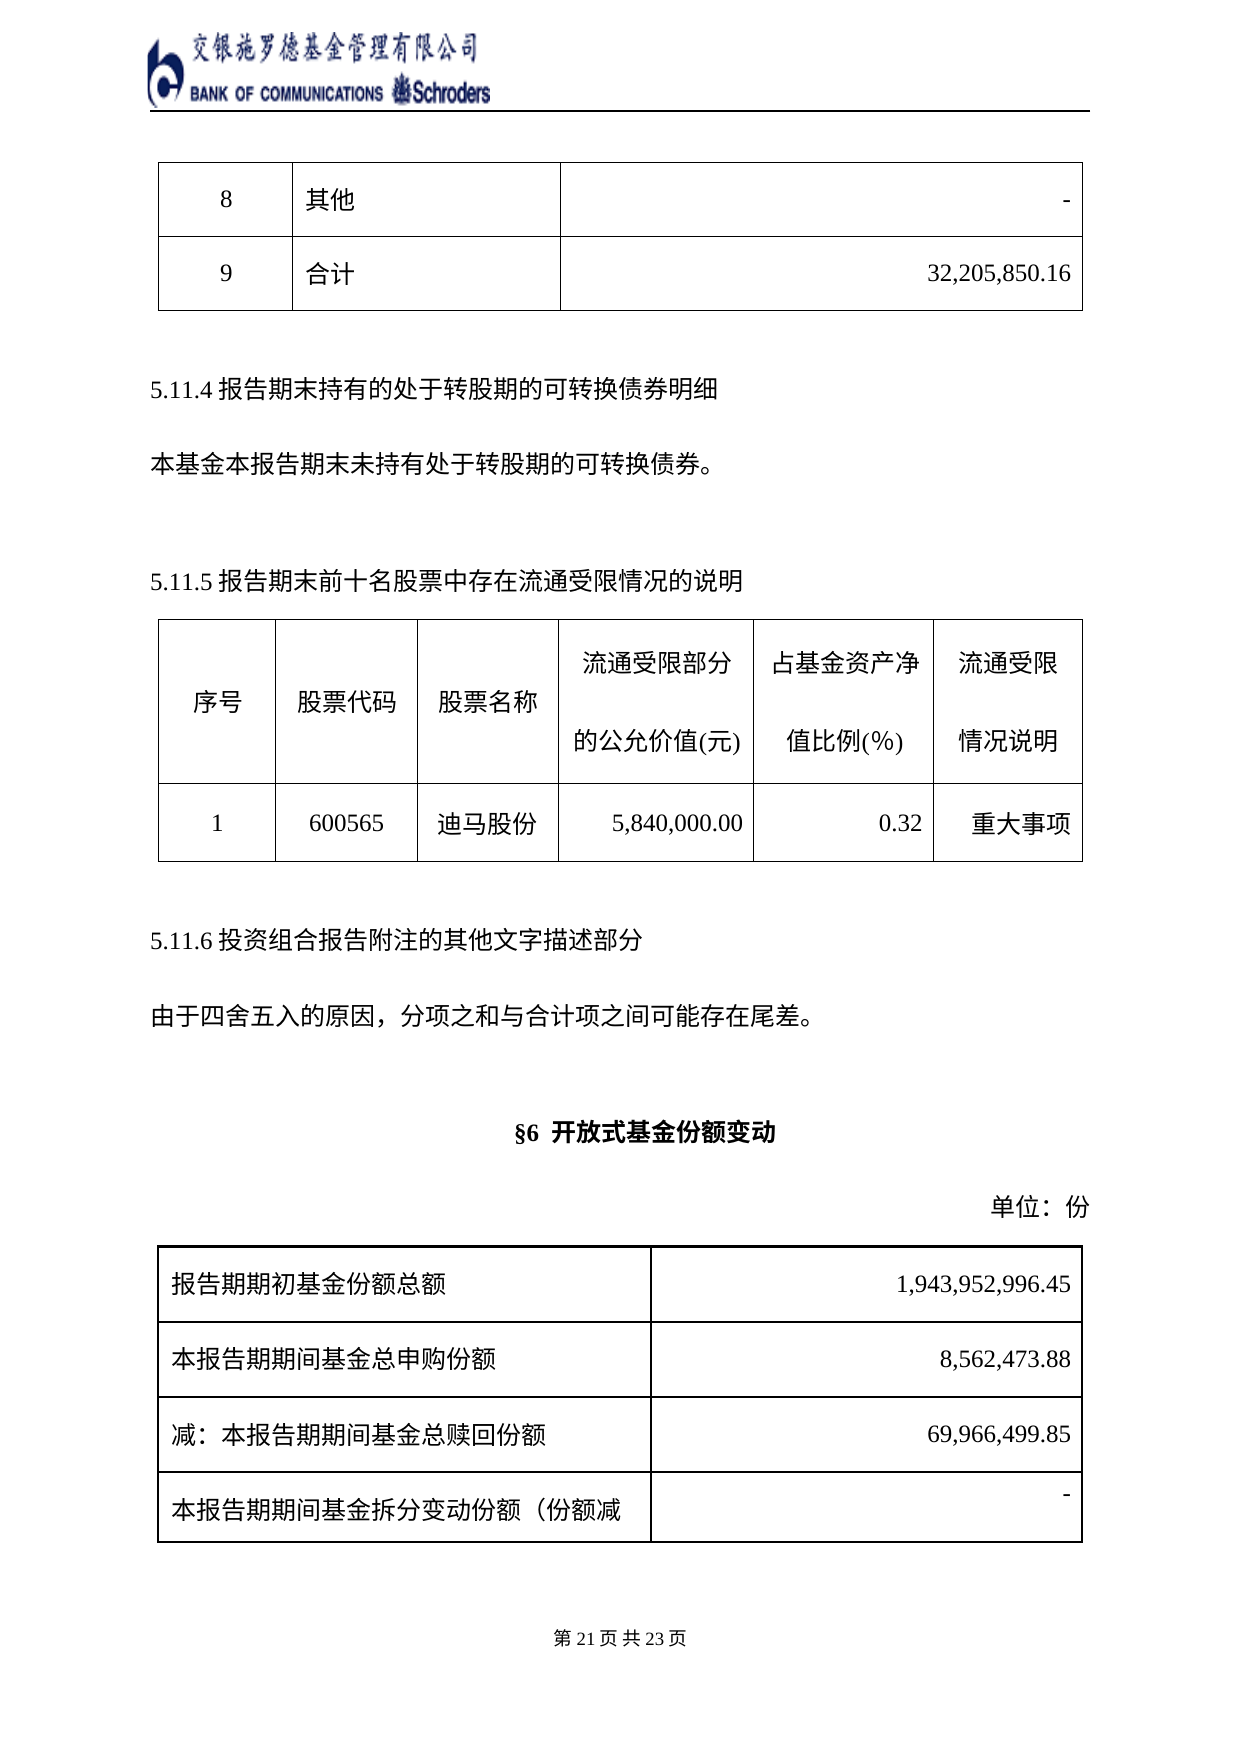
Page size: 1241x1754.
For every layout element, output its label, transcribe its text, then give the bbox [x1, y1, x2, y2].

text 本基金本报告期末未持有处于转股期的可转换债券。 [150, 431, 1090, 496]
table_header 占基金资产净值比例(％) [754, 620, 933, 783]
table_cell 8 [159, 163, 292, 236]
table_cell 其他 [293, 163, 560, 236]
table_cell 600565 [276, 784, 417, 861]
table_cell 减：本报告期期间基金总赎回份额 [159, 1398, 650, 1471]
text §6 开放式基金份额变动 [150, 1098, 1090, 1163]
table_cell 0.32 [754, 784, 933, 861]
table_header 股票名称 [418, 620, 558, 783]
table_header 股票代码 [276, 620, 417, 783]
table_cell 1 [159, 784, 275, 861]
table_cell 8,562,473.88 [652, 1323, 1081, 1396]
table_header 序号 [159, 620, 275, 783]
text 单位：份 [152, 1173, 1090, 1238]
picture [147, 32, 490, 108]
table_header 流通受限情况说明 [934, 620, 1082, 783]
text 5.11.6 投资组合报告附注的其他文字描述部分 [150, 906, 1090, 971]
table_cell 5,840,000.00 [559, 784, 753, 861]
table_cell - [652, 1473, 1081, 1541]
table_cell 69,966,499.85 [652, 1398, 1081, 1471]
table_header 流通受限部分的公允价值(元) [559, 620, 753, 783]
table_header 报告期期初基金份额总额 [159, 1248, 650, 1321]
text 5.11.4 报告期末持有的处于转股期的可转换债券明细 [150, 355, 1090, 420]
table_header 1,943,952,996.45 [652, 1248, 1081, 1321]
table_cell - [561, 163, 1082, 236]
table_cell 迪马股份 [418, 784, 558, 861]
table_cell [159, 1473, 650, 1541]
table_cell 合计 [293, 237, 560, 310]
table_cell 9 [159, 237, 292, 310]
text 由于四舍五入的原因，分项之和与合计项之间可能存在尾差。 [150, 982, 1090, 1047]
table_cell 本报告期期间基金总申购份额 [159, 1323, 650, 1396]
table_cell 32,205,850.16 [561, 237, 1082, 310]
table_cell 重大事项 [934, 784, 1082, 861]
text 5.11.5 报告期末前十名股票中存在流通受限情况的说明 [150, 547, 1090, 612]
